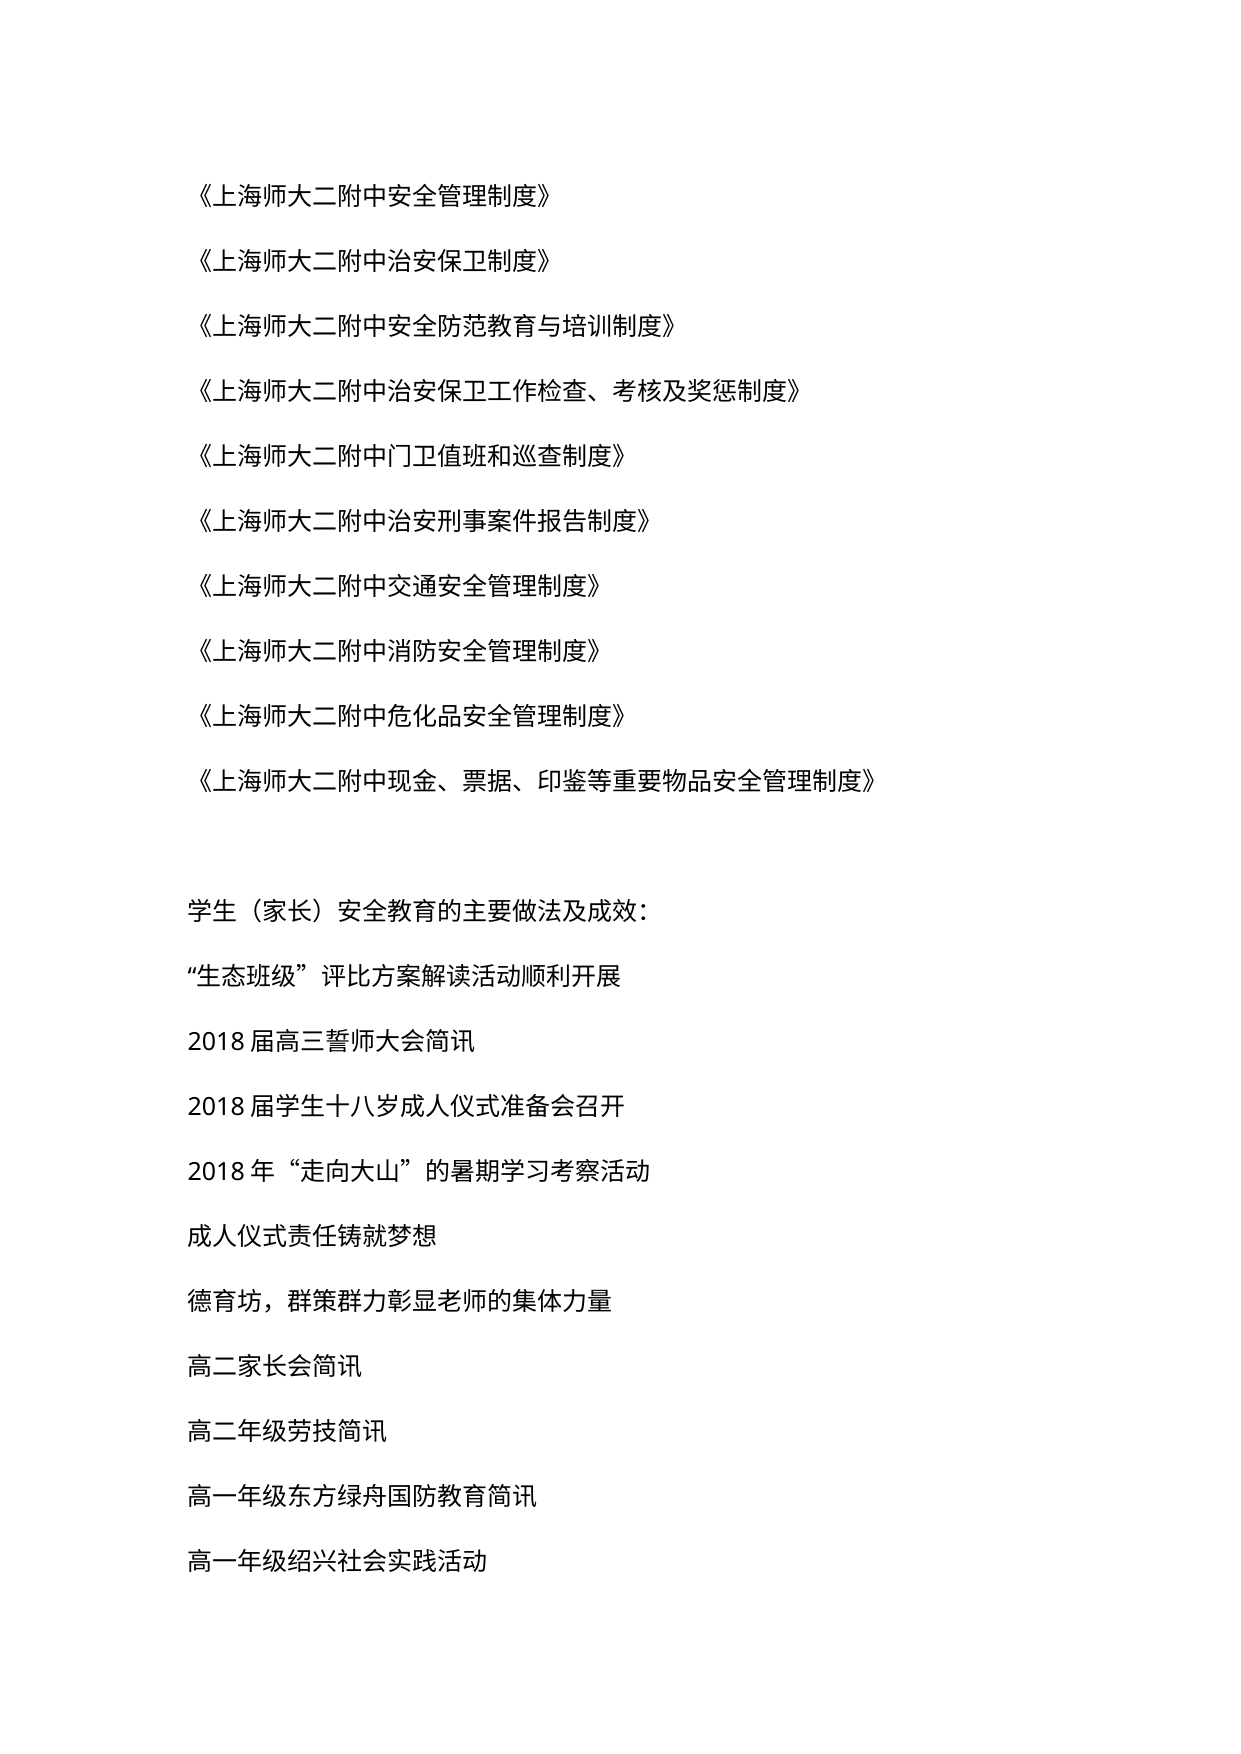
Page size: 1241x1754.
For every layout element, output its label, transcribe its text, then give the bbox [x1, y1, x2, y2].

text 2018年“走向大山”的暑期学习考察活动 [187, 1137, 1053, 1202]
text 《上海师大二附中门卫值班和巡查制度》 [187, 422, 1053, 487]
text “生态班级”评比方案解读活动顺利开展 [187, 942, 1053, 1007]
text 高一年级东方绿舟国防教育简讯 [187, 1462, 1053, 1527]
text 高一年级绍兴社会实践活动 [187, 1527, 1053, 1592]
text 学生（家长）安全教育的主要做法及成效： [187, 877, 1053, 942]
text 《上海师大二附中治安刑事案件报告制度》 [187, 487, 1053, 552]
text 《上海师大二附中消防安全管理制度》 [187, 617, 1053, 682]
text 《上海师大二附中安全防范教育与培训制度》 [187, 292, 1053, 357]
text 《上海师大二附中交通安全管理制度》 [187, 552, 1053, 617]
text 高二家长会简讯 [187, 1332, 1053, 1397]
text 2018届高三誓师大会简讯 [187, 1007, 1053, 1072]
text 高二年级劳技简讯 [187, 1397, 1053, 1462]
text 《上海师大二附中危化品安全管理制度》 [187, 682, 1053, 747]
text 成人仪式责任铸就梦想 [187, 1202, 1053, 1267]
text 德育坊，群策群力彰显老师的集体力量 [187, 1267, 1053, 1332]
text 《上海师大二附中安全管理制度》 [187, 162, 1053, 227]
text 2018届学生十八岁成人仪式准备会召开 [187, 1072, 1053, 1137]
text 《上海师大二附中现金、票据、印鉴等重要物品安全管理制度》 [187, 747, 1053, 812]
text 《上海师大二附中治安保卫工作检查、考核及奖惩制度》 [187, 357, 1053, 422]
text 《上海师大二附中治安保卫制度》 [187, 227, 1053, 292]
